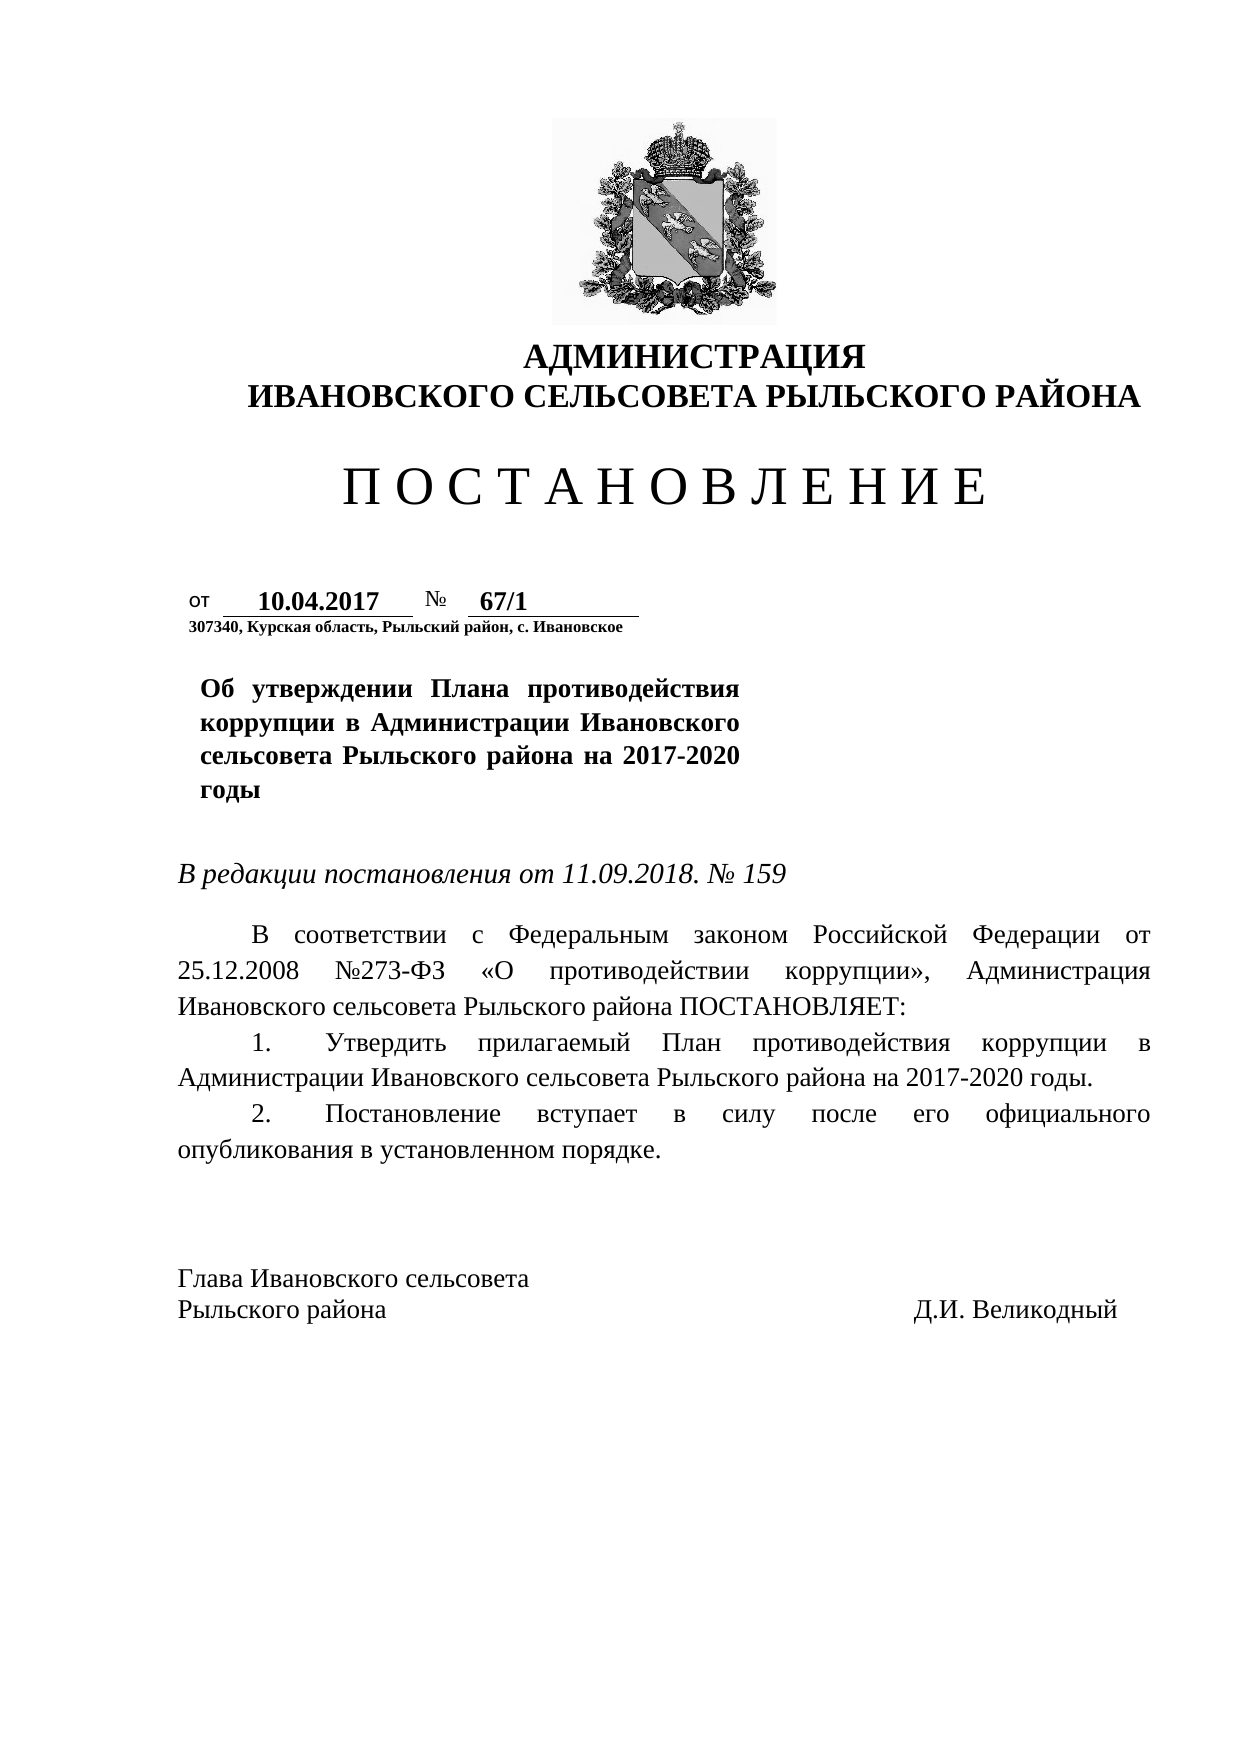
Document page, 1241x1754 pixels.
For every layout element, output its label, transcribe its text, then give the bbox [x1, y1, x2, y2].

subtitle ИВАНОВСКОГО СЕЛЬСОВЕТА РЫЛЬСКОГО РАЙОНА [177, 376, 1152, 414]
table_header 67/1 [468, 585, 638, 616]
text Рыльского района Д.И. Великодный [177, 1293, 1152, 1324]
list Постановление вступает в силу после его официального опубликования в установленном порядке. [177, 1097, 1152, 1164]
text В редакции постановления от 11.09.2018. № 159 [177, 856, 1152, 890]
table_header 10.04.2017 [223, 585, 413, 616]
text П О С Т А Н О В Л Е Н И Е [177, 454, 1152, 517]
table_cell 307340, Курская область, Рыльский район, с. Ивановское [177, 616, 638, 648]
text В соответствии с Федеральным законом Российской Федерации от 25.12.2008 №273-ФЗ «О противодействии коррупции», Администрация Ивановского сельсовета Рыльского района ПОСТАНОВЛЯЕТ: [177, 918, 1152, 1021]
table_header Об утверждении Плана противодействия коррупции в Администрации Ивановского сельсовета Рыльского района на 2017-2020 годы [189, 672, 752, 823]
list Утвердить прилагаемый План противодействия коррупции в Администрации Ивановского сельсовета Рыльского района на 2017-2020 годы. [177, 1026, 1152, 1092]
text Глава Ивановского сельсовета [177, 1262, 1152, 1293]
table_header № [413, 585, 468, 616]
subtitle АДМИНИСТРАЦИЯ [177, 335, 1152, 376]
table_header от [177, 585, 223, 616]
